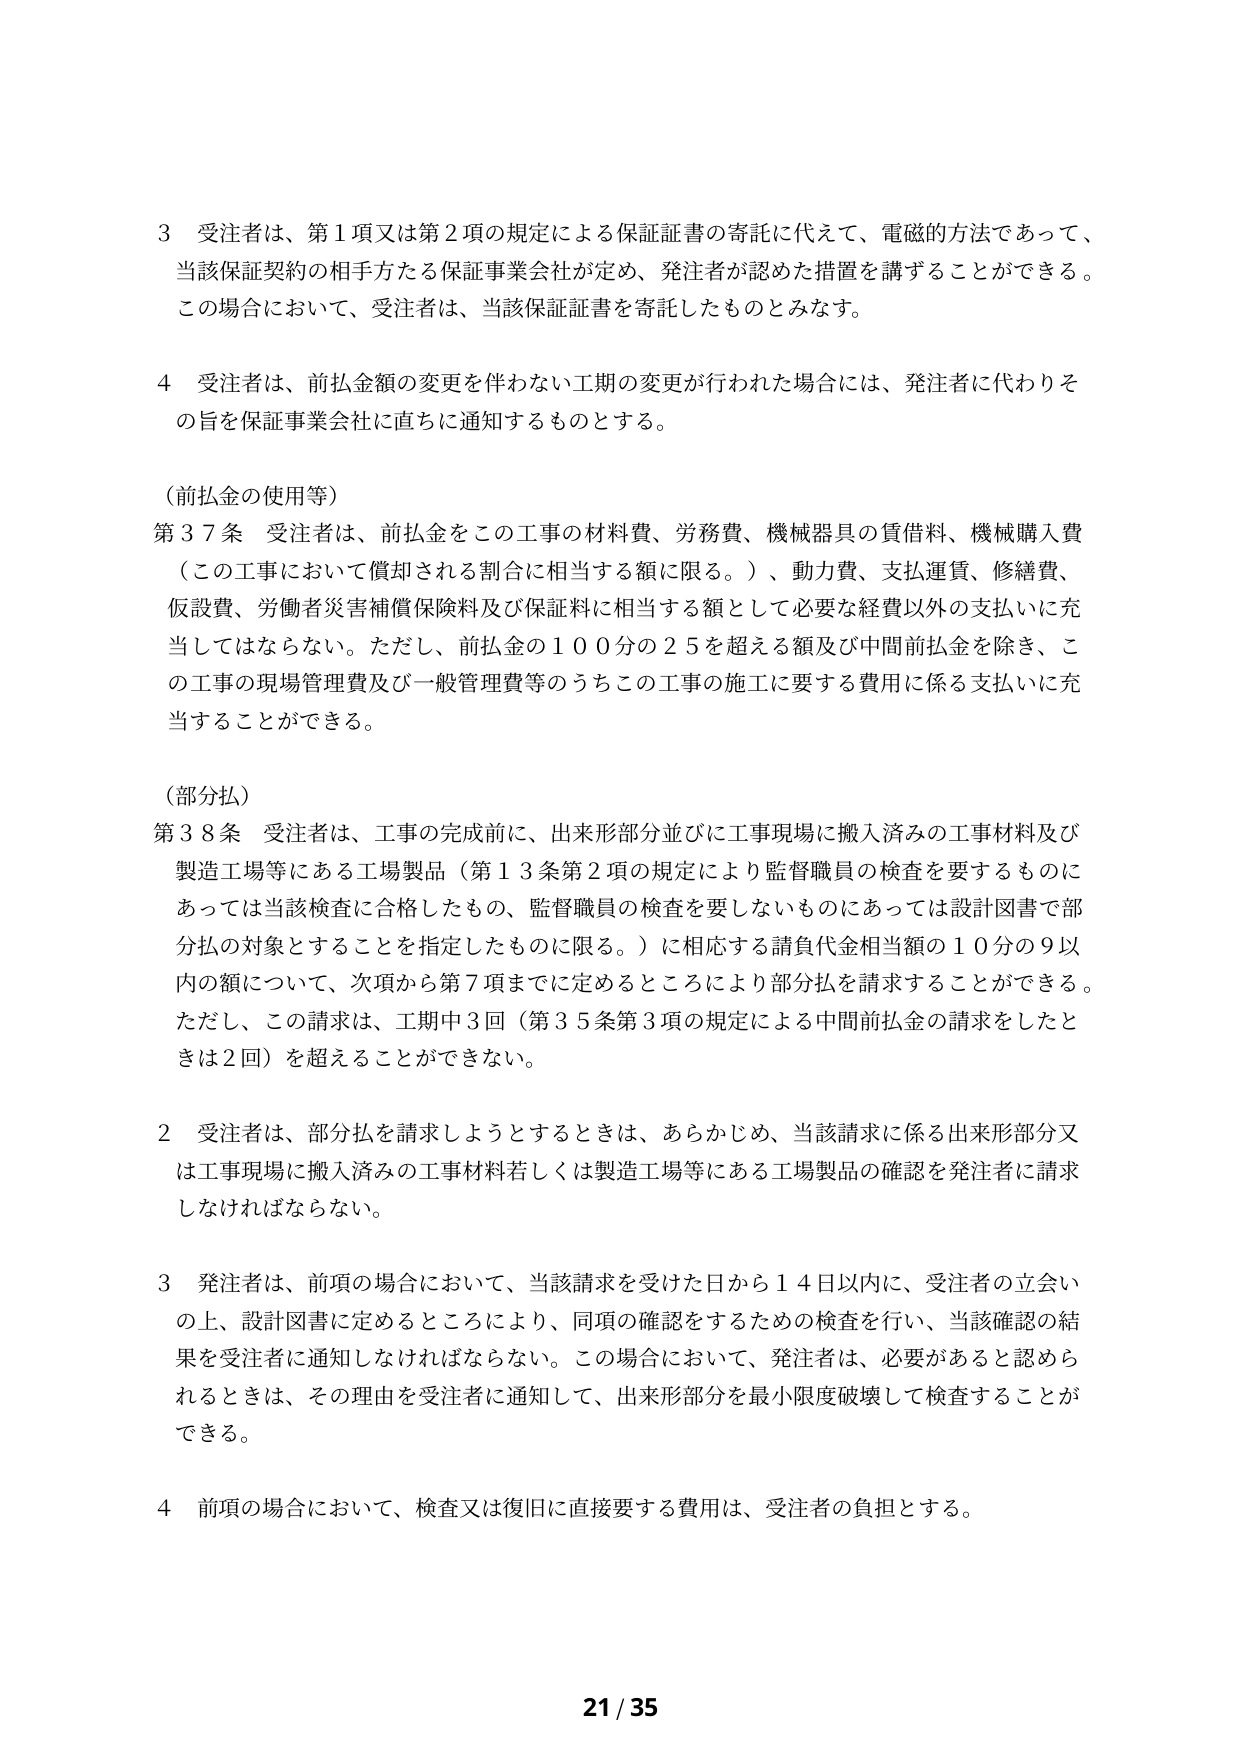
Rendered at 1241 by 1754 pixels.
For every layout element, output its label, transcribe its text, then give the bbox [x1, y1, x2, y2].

list 第３７条 受注者は、前払金をこの工事の材料費、労務費、機械器具の賃借料、機械購入費（この工事において償却される割合に相当する額に限る。）、動力費、支払運賃、修繕費、仮設費、労働者災害補償保険料及び保証料に相当する額として必要な経費以外の支払いに充当してはならない。ただし、前払金の１００分の２５を超える額及び中間前払金を除き、この工事の現場管理費及び一般管理費等のうちこの工事の施工に要する費用に係る支払いに充当することができる。 [153, 514, 1083, 739]
text （前払金の使用等） [153, 476, 1083, 514]
text （部分払） [153, 776, 1083, 814]
text 第３８条 受注者は、工事の完成前に、出来形部分並びに工事現場に搬入済みの工事材料及び製造工場等にある工場製品（第１３条第２項の規定により監督職員の検査を要するものにあっては当該検査に合格したもの、監督職員の検査を要しないものにあっては設計図書で部分払の対象とすることを指定したものに限る。）に相応する請負代金相当額の１０分の９以内の額について、次項から第７項までに定めるところにより部分払を請求することができる。ただし、この請求は、工期中３回（第３５条第３項の規定による中間前払金の請求をしたときは２回）を超えることができない。 [153, 814, 1083, 1076]
text ３ 発注者は、前項の場合において、当該請求を受けた日から１４日以内に、受注者の立会いの上、設計図書に定めるところにより、同項の確認をするための検査を行い、当該確認の結果を受注者に通知しなければならない。この場合において、発注者は、必要があると認められるときは、その理由を受注者に通知して、出来形部分を最小限度破壊して検査することができる。 [153, 1264, 1083, 1451]
text ４ 前項の場合において、検査又は復旧に直接要する費用は、受注者の負担とする。 [153, 1489, 1083, 1526]
text ３ 受注者は、第１項又は第２項の規定による保証証書の寄託に代えて、電磁的方法であって、当該保証契約の相手方たる保証事業会社が定め、発注者が認めた措置を講ずることができる。この場合において、受注者は、当該保証証書を寄託したものとみなす。 [153, 214, 1083, 326]
text ２ 受注者は、部分払を請求しようとするときは、あらかじめ、当該請求に係る出来形部分又は工事現場に搬入済みの工事材料若しくは製造工場等にある工場製品の確認を発注者に請求しなければならない。 [153, 1114, 1083, 1226]
text ４ 受注者は、前払金額の変更を伴わない工期の変更が行われた場合には、発注者に代わりその旨を保証事業会社に直ちに通知するものとする。 [153, 364, 1083, 439]
